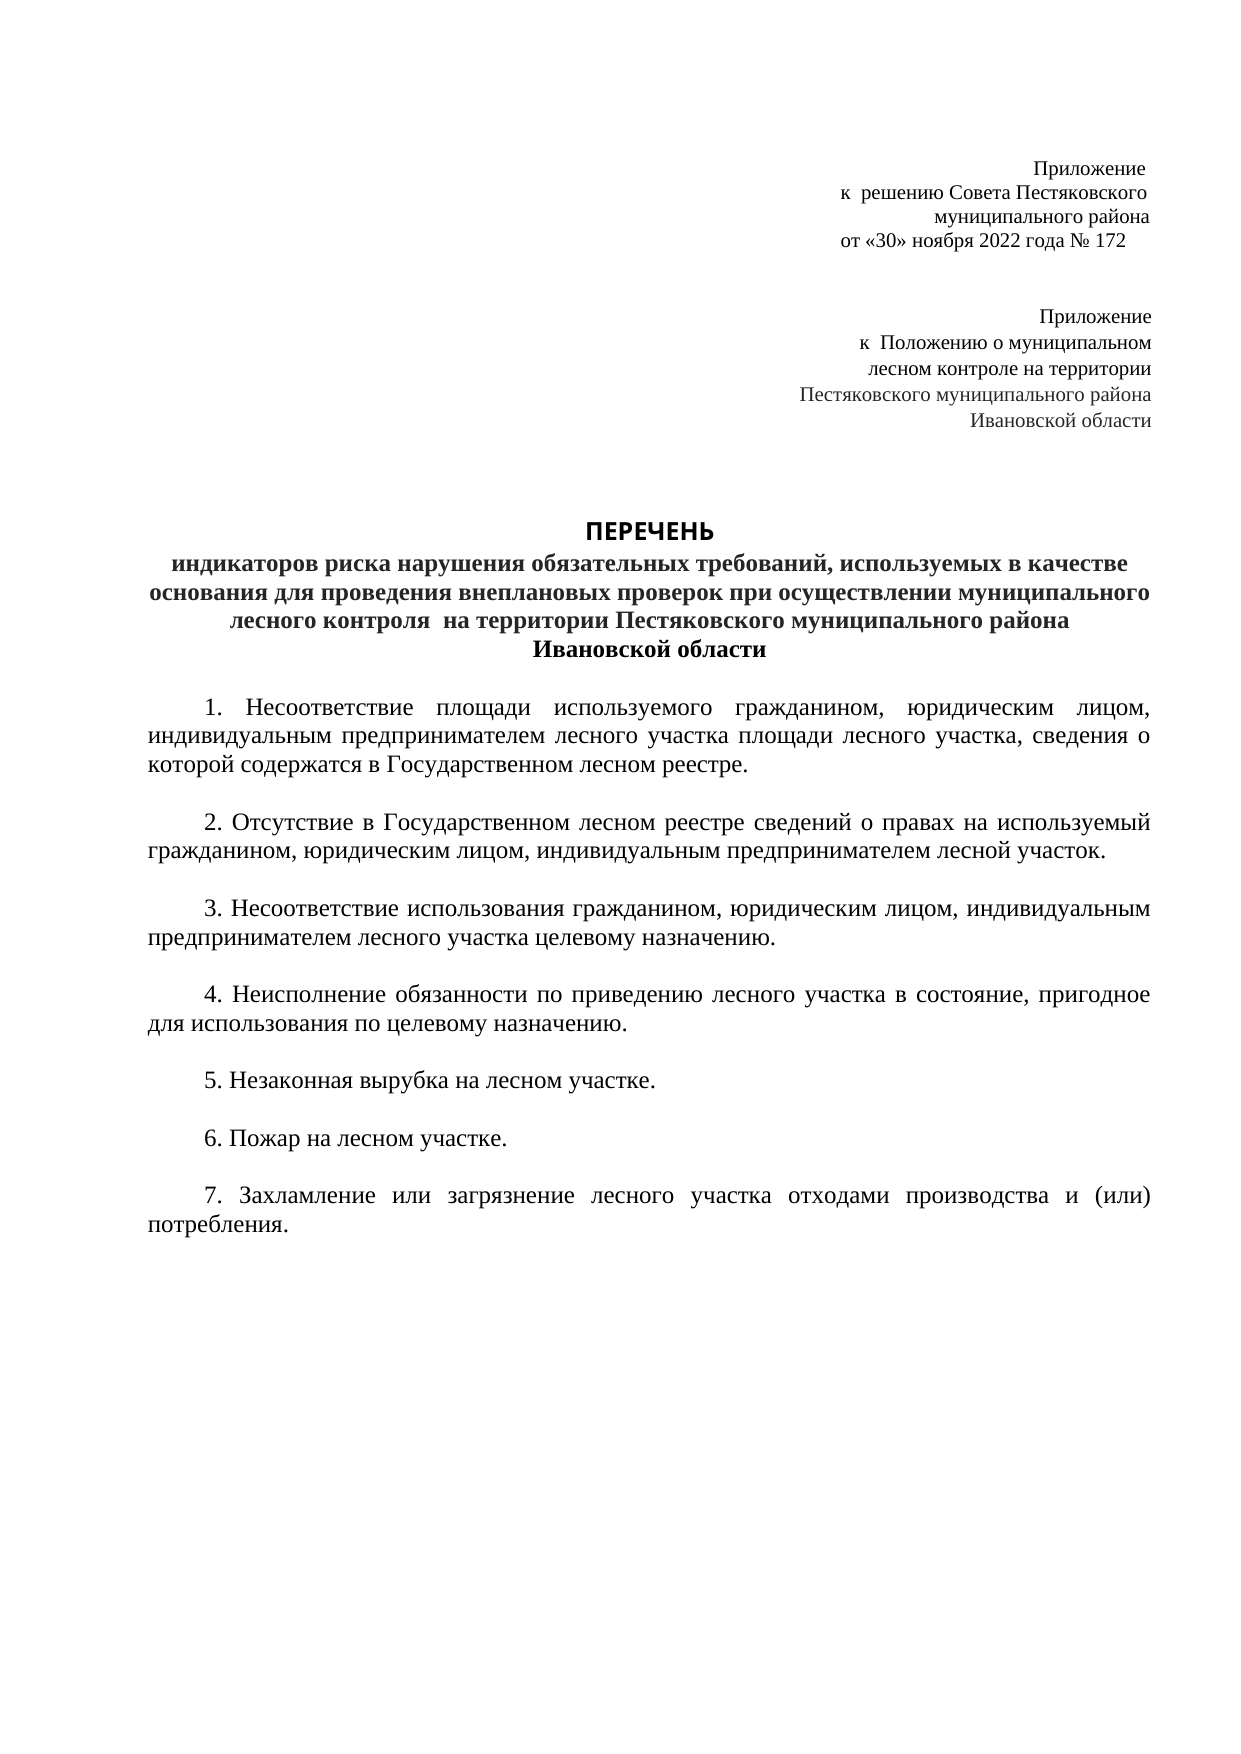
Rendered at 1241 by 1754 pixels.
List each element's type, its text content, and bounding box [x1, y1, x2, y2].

text 6. Пожар на лесном участке. [148, 1123, 1152, 1152]
text муниципального района [148, 204, 1152, 228]
text ПЕРЕЧЕНЬ [148, 514, 1152, 548]
text Приложение [148, 304, 1152, 328]
text 3. Несоответствие использования гражданином, юридическим лицом, индивидуальным предпринимателем лесного участка целевому назначению. [148, 893, 1152, 951]
text 4. Неисполнение обязанности по приведению лесного участка в состояние, пригодное для использования по целевому назначению. [148, 979, 1152, 1037]
text к Положению о муниципальном [148, 330, 1152, 354]
text к решению Совета Пестяковского [148, 180, 1152, 204]
text индикаторов риска нарушения обязательных требований, используемых в качестве основания для проведения внеплановых проверок при осуществлении муниципального лесного контроля на территории Пестяковского муниципального района [148, 548, 1152, 634]
title Ивановской области [148, 634, 1152, 663]
text 1. Несоответствие площади используемого гражданином, юридическим лицом, индивидуальным предпринимателем лесного участка площади лесного участка, сведения о которой содержатся в Государственном лесном реестре. [148, 692, 1152, 778]
text 7. Захламление или загрязнение лесного участка отходами производства и (или) потребления. [148, 1181, 1152, 1238]
text 5. Незаконная вырубка на лесном участке. [148, 1066, 1152, 1094]
text Пестяковского муниципального района [148, 382, 1152, 406]
text лесном контроле на территории [148, 356, 1152, 380]
text Приложение [148, 156, 1152, 180]
text Ивановской области [148, 408, 1152, 432]
text 2. Отсутствие в Государственном лесном реестре сведений о правах на используемый гражданином, юридическим лицом, индивидуальным предпринимателем лесной участок. [148, 807, 1152, 864]
text от «30» ноября 2022 года № 172 [148, 228, 1152, 252]
